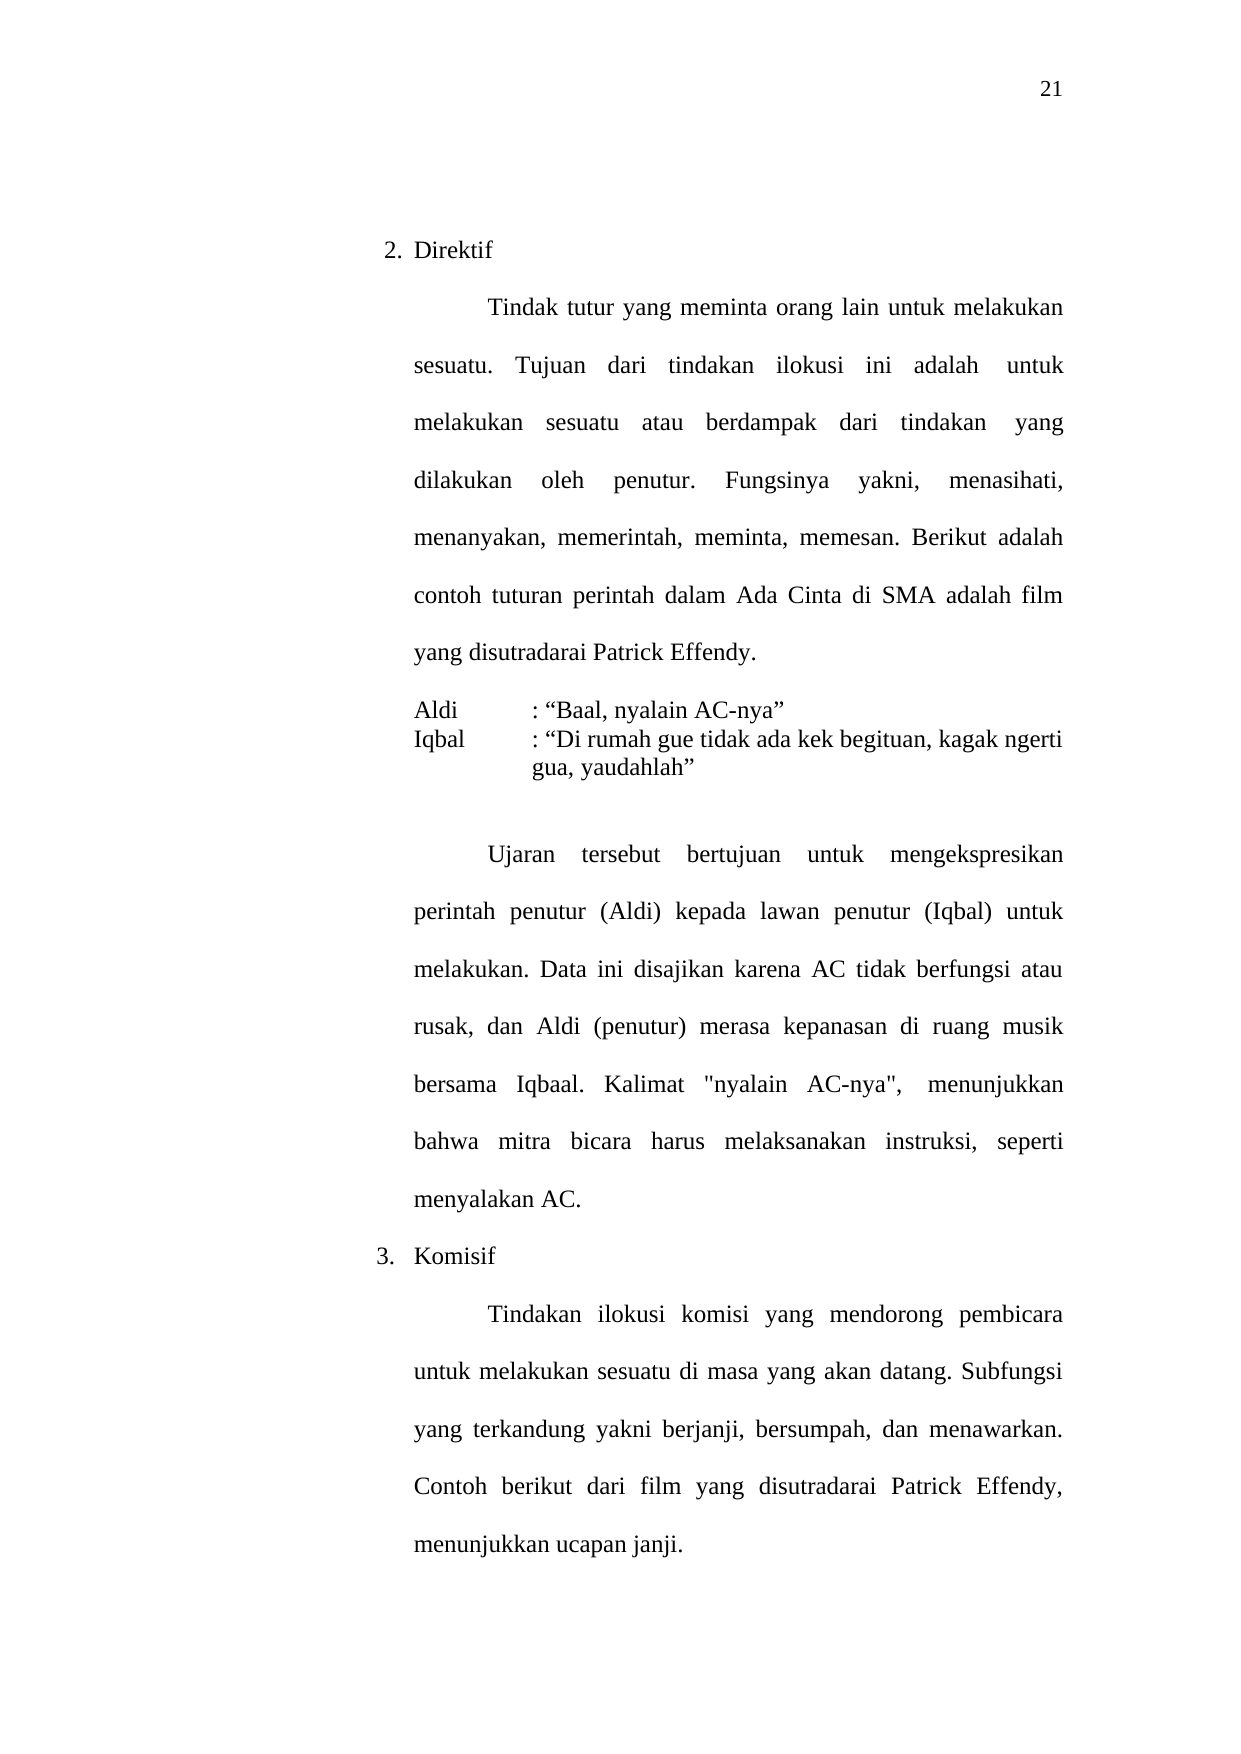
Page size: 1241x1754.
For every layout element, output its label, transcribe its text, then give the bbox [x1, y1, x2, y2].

text Ujaran tersebut bertujuan untuk mengekspresikan perintah penutur (Aldi) kepada lawan penutur (Iqbal) untuk melakukan. Data ini disajikan karena AC tidak berfungsi atau rusak, dan Aldi (penutur) merasa kepanasan di ruang musik bersama Iqbaal. Kalimat "nyalain AC-nya", menunjukkan bahwa mitra bicara harus melaksanakan instruksi, seperti menyalakan AC. [413, 839, 1063, 1212]
list Direktif [384, 235, 1076, 264]
text Aldi : “Baal, nyalain AC-nya” [413, 695, 1076, 724]
list Komisif [376, 1241, 1076, 1270]
text Tindakan ilokusi komisi yang mendorong pembicara untuk melakukan sesuatu di masa yang akan datang. Subfungsi yang terkandung yakni berjanji, bersumpah, dan menawarkan. Contoh berikut dari film yang disutradarai Patrick Effendy, menunjukkan ucapan janji. [413, 1299, 1063, 1558]
text Tindak tutur yang meminta orang lain untuk melakukan sesuatu. Tujuan dari tindakan ilokusi ini adalah untuk melakukan sesuatu atau berdampak dari tindakan yang dilakukan oleh penutur. Fungsinya yakni, menasihati, menanyakan, memerintah, meminta, memesan. Berikut adalah contoh tuturan perintah dalam Ada Cinta di SMA adalah film yang disutradarai Patrick Effendy. [413, 292, 1064, 666]
text Iqbal : “Di rumah gue tidak ada kek begituan, kagak ngerti gua, yaudahlah” [413, 724, 1063, 781]
